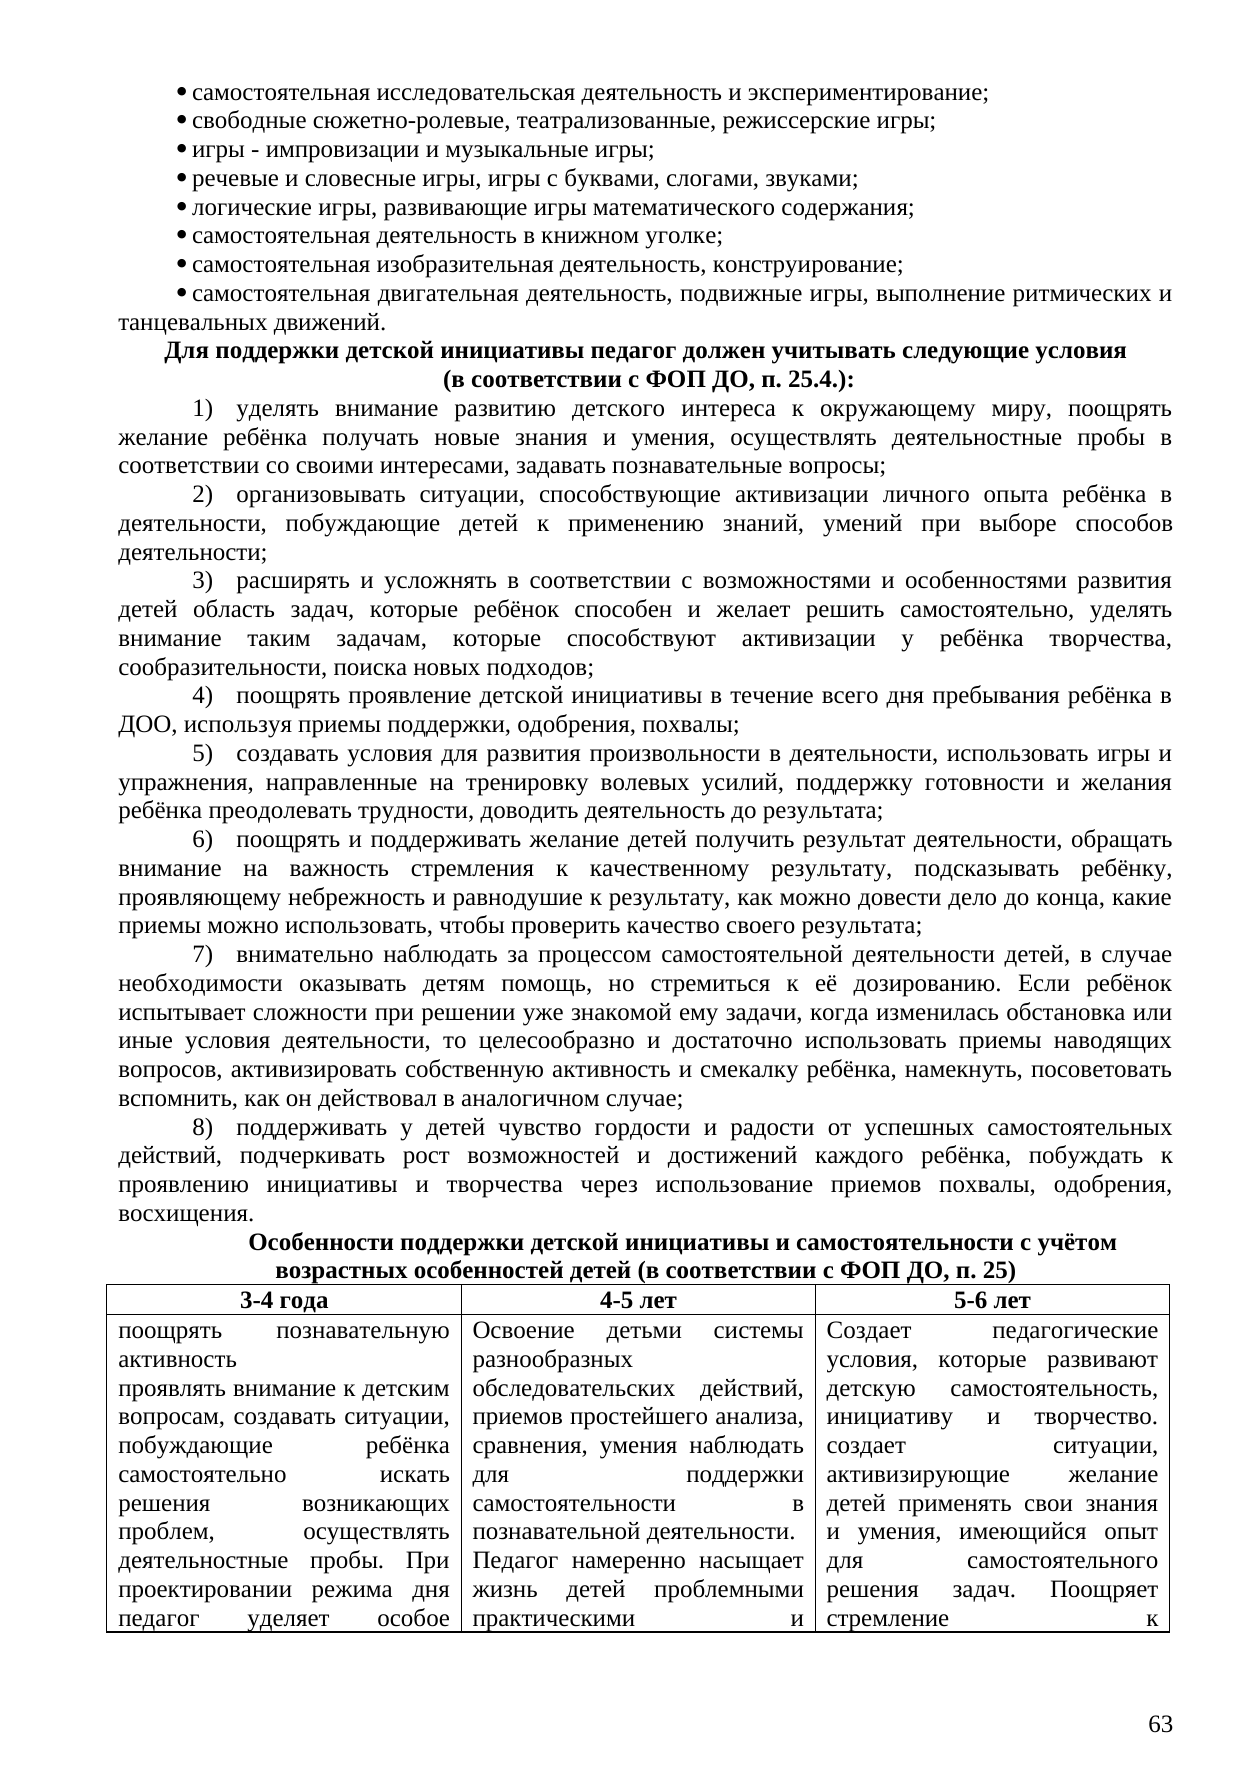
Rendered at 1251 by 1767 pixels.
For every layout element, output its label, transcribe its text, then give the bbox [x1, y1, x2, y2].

text Особенности поддержки детской инициативы и самостоятельности с учётом возрастных особенностей детей (в соответствии с ФОП ДО, п. 25) [118, 1227, 1173, 1284]
list расширять и усложнять в соответствии с возможностями и особенностями развития детей область задач, которые ребёнок способен и желает решить самостоятельно, уделять внимание таким задачам, которые способствуют активизации у ребёнка творчества, сообразительности, поиска новых подходов; [118, 566, 1173, 681]
list поддерживать у детей чувство гордости и радости от успешных самостоятельных действий, подчеркивать рост возможностей и достижений каждого ребёнка, побуждать к проявлению инициативы и творчества через использование приемов похвалы, одобрения, восхищения. [118, 1112, 1173, 1227]
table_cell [107, 1315, 461, 1631]
list свободные сюжетно-ролевые, театрализованные, режиссерские игры; [118, 106, 1173, 134]
list самостоятельная исследовательская деятельность и экспериментирование; [118, 77, 1173, 106]
list внимательно наблюдать за процессом самостоятельной деятельности детей, в случае необходимости оказывать детям помощь, но стремиться к её дозированию. Если ребёнок испытывает сложности при решении уже знакомой ему задачи, когда изменилась обстановка или иные условия деятельности, то целесообразно и достаточно использовать приемы наводящих вопросов, активизировать собственную активность и смекалку ребёнка, намекнуть, посоветовать вспомнить, как он действовал в аналогичном случае; [118, 939, 1173, 1112]
text (в соответствии с ФОП ДО, п. 25.4.): [118, 364, 1173, 393]
list поощрять и поддерживать желание детей получить результат деятельности, обращать внимание на важность стремления к качественному результату, подсказывать ребёнку, проявляющему небрежность и равнодушие к результату, как можно довести дело до конца, какие приемы можно использовать, чтобы проверить качество своего результата; [118, 824, 1173, 939]
list создавать условия для развития произвольности в деятельности, использовать игры и упражнения, направленные на тренировку волевых усилий, поддержку готовности и желания ребёнка преодолевать трудности, доводить деятельность до результата; [118, 738, 1173, 824]
list поощрять проявление детской инициативы в течение всего дня пребывания ребёнка в ДОО, используя приемы поддержки, одобрения, похвалы; [118, 681, 1173, 738]
list самостоятельная изобразительная деятельность, конструирование; [118, 249, 1173, 278]
list самостоятельная деятельность в книжном уголке; [118, 221, 1173, 249]
list уделять внимание развитию детского интереса к окружающему миру, поощрять желание ребёнка получать новые знания и умения, осуществлять деятельностные пробы в соответствии со своими интересами, задавать познавательные вопросы; [118, 393, 1173, 479]
list речевые и словесные игры, игры с буквами, слогами, звуками; [118, 163, 1173, 192]
list логические игры, развивающие игры математического содержания; [118, 192, 1173, 221]
list организовывать ситуации, способствующие активизации личного опыта ребёнка в деятельности, побуждающие детей к применению знаний, умений при выборе способов деятельности; [118, 479, 1173, 566]
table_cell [816, 1315, 1169, 1631]
table_header 3-4 года [107, 1285, 461, 1314]
list самостоятельная двигательная деятельность, подвижные игры, выполнение ритмических и танцевальных движений. [118, 278, 1173, 336]
table_header 4-5 лет [462, 1285, 815, 1314]
text Для поддержки детской инициативы педагог должен учитывать следующие условия [118, 336, 1173, 364]
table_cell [462, 1315, 815, 1631]
table_header 5-6 лет [816, 1285, 1169, 1314]
list игры - импровизации и музыкальные игры; [118, 134, 1173, 163]
